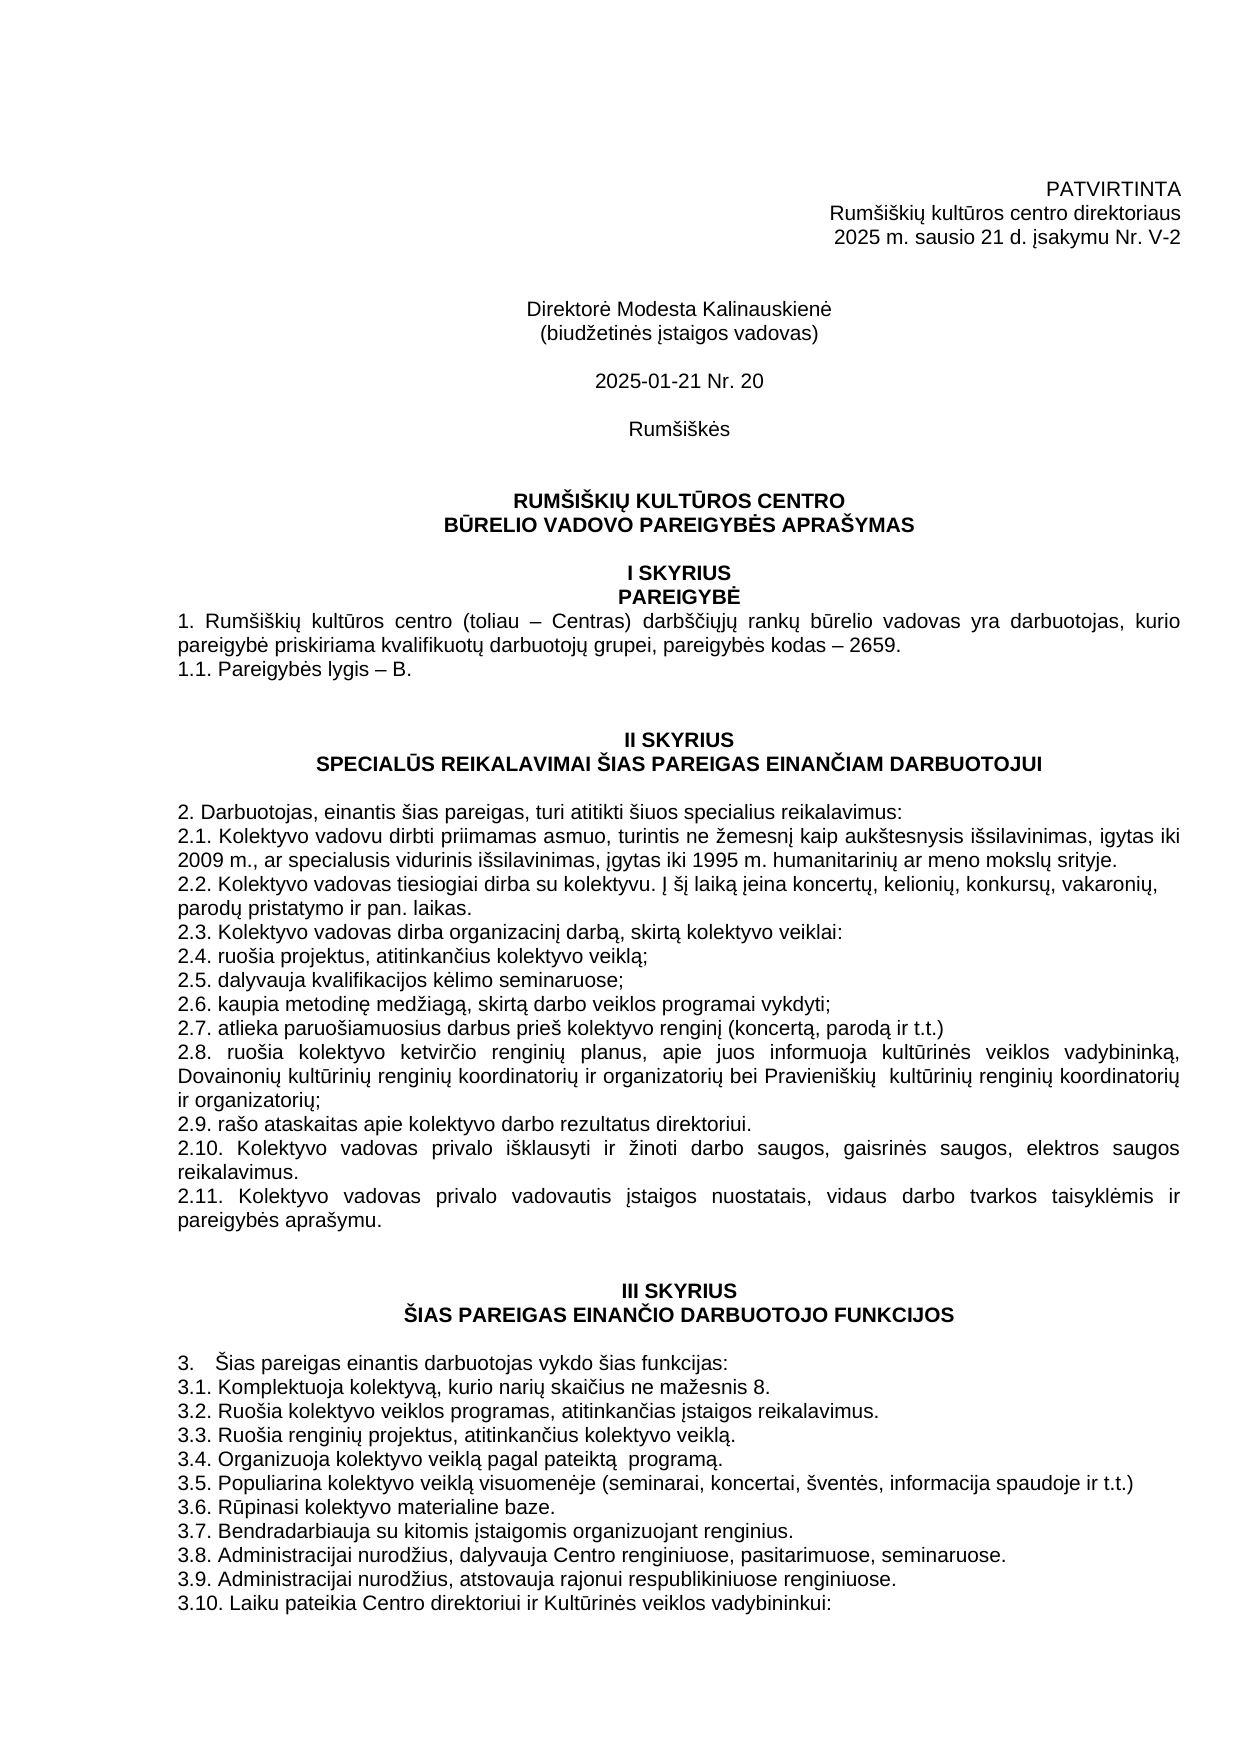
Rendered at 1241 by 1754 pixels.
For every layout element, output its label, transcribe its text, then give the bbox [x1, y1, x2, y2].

text 3.9. Administracijai nurodžius, atstovauja rajonui respublikiniuose renginiuose. [177, 1567, 1181, 1591]
text PATVIRTINTA [709, 177, 1181, 201]
text 2.1. Kolektyvo vadovu dirbti priimamas asmuo, turintis ne žemesnį kaip aukštesnysis išsilavinimas, igytas iki 2009 m., ar specialusis vidurinis išsilavinimas, įgytas iki 1995 m. humanitarinių ar meno mokslų srityje. [177, 824, 1181, 872]
text 3.1. Komplektuoja kolektyvą, kurio narių skaičius ne mažesnis 8. [177, 1375, 1181, 1399]
text 2.5. dalyvauja kvalifikacijos kėlimo seminaruose; [177, 968, 1181, 992]
text RUMŠIŠKIŲ KULTŪROS CENTRO [177, 489, 1181, 513]
text 2.2. Kolektyvo vadovas tiesiogiai dirba su kolektyvu. Į šį laiką įeina koncertų, kelionių, konkursų, vakaronių, parodų pristatymo ir pan. laikas. [177, 872, 1181, 920]
table_header Direktorė Modesta Kalinauskienė (biudžetinės įstaigos vadovas) 2025-01-21 Nr. 20 Rumšiškės [479, 273, 880, 465]
list Šias pareigas einantis darbuotojas vykdo šias funkcijas: [177, 1351, 1181, 1375]
text 2. Darbuotojas, einantis šias pareigas, turi atitikti šiuos specialius reikalavimus: [177, 800, 1181, 824]
text 2.6. kaupia metodinę medžiagą, skirtą darbo veiklos programai vykdyti; [177, 992, 1181, 1016]
text 2.7. atlieka paruošiamuosius darbus prieš kolektyvo renginį (koncertą, parodą ir t.t.) [177, 1016, 1181, 1040]
text 3.8. Administracijai nurodžius, dalyvauja Centro renginiuose, pasitarimuose, seminaruose. [177, 1543, 1181, 1567]
text 2.11. Kolektyvo vadovas privalo vadovautis įstaigos nuostatais, vidaus darbo tvarkos taisyklėmis ir pareigybės aprašymu. [177, 1183, 1181, 1231]
text II SKYRIUS [177, 728, 1181, 752]
text 3.4. Organizuoja kolektyvo veiklą pagal pateiktą programą. [177, 1447, 1181, 1471]
text BŪRELIO VADOVO PAREIGYBĖS APRAŠYMAS [177, 513, 1181, 537]
text I SKYRIUS [177, 561, 1181, 584]
text 3.7. Bendradarbiauja su kitomis įstaigomis organizuojant renginius. [177, 1519, 1181, 1543]
text 3.3. Ruošia renginių projektus, atitinkančius kolektyvo veiklą. [177, 1423, 1181, 1447]
text Rumšiškių kultūros centro direktoriaus [709, 201, 1181, 225]
text PAREIGYBĖ [177, 584, 1181, 608]
text 2025 m. sausio 21 d. įsakymu Nr. V-2 [709, 225, 1181, 249]
text 2.4. ruošia projektus, atitinkančius kolektyvo veiklą; [177, 944, 1181, 968]
text 2.8. ruošia kolektyvo ketvirčio renginių planus, apie juos informuoja kultūrinės veiklos vadybininką, Dovainonių kultūrinių renginių koordinatorių ir organizatorių bei Pravieniškių kultūrinių renginių koordinatorių ir organizatorių; [177, 1040, 1181, 1112]
text 2.10. Kolektyvo vadovas privalo išklausyti ir žinoti darbo saugos, gaisrinės saugos, elektros saugos reikalavimus. [177, 1136, 1181, 1183]
text 3.6. Rūpinasi kolektyvo materialine baze. [177, 1495, 1181, 1519]
text 1. Rumšiškių kultūros centro (toliau – Centras) darbščiųjų rankų būrelio vadovas yra darbuotojas, kurio pareigybė priskiriama kvalifikuotų darbuotojų grupei, pareigybės kodas – 2659. [177, 608, 1181, 656]
text 1.1. Pareigybės lygis – B. [177, 656, 1181, 680]
text 2.3. Kolektyvo vadovas dirba organizacinį darbą, skirtą kolektyvo veiklai: [177, 920, 1181, 944]
text 3.2. Ruošia kolektyvo veiklos programas, atitinkančias įstaigos reikalavimus. [177, 1399, 1181, 1423]
text ŠIAS PAREIGAS EINANČIO DARBUOTOJO FUNKCIJOS [177, 1303, 1181, 1327]
text III SKYRIUS [177, 1279, 1181, 1303]
text 3.10. Laiku pateikia Centro direktoriui ir Kultūrinės veiklos vadybininkui: [177, 1591, 1181, 1615]
text 2.9. rašo ataskaitas apie kolektyvo darbo rezultatus direktoriui. [177, 1112, 1181, 1136]
text 3.5. Populiarina kolektyvo veiklą visuomenėje (seminarai, koncertai, šventės, informacija spaudoje ir t.t.) [177, 1471, 1181, 1495]
text SPECIALŪS REIKALAVIMAI ŠIAS PAREIGAS EINANČIAM DARBUOTOJUI [177, 752, 1181, 776]
